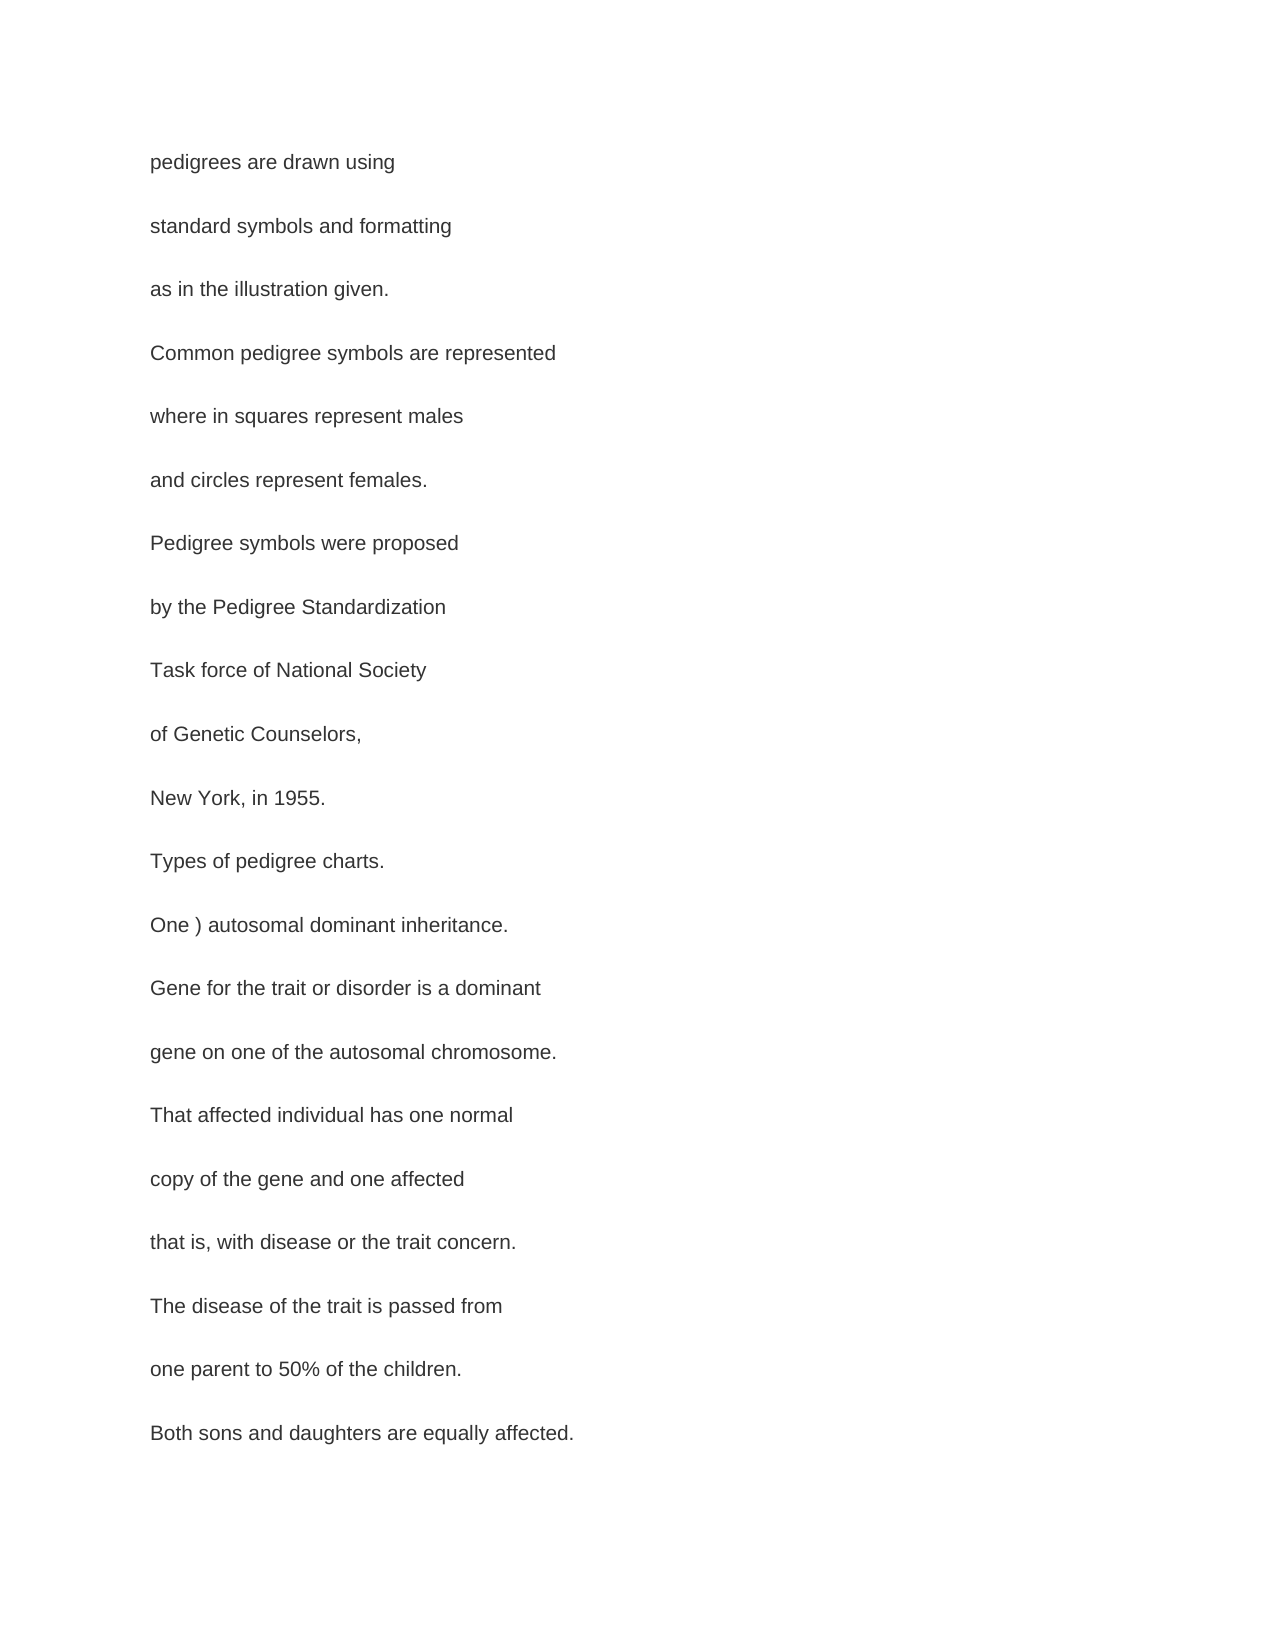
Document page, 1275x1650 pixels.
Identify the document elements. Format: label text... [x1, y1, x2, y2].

text and circles represent females. [150, 468, 1125, 492]
text The disease of the trait is passed from [150, 1294, 1125, 1318]
text gene on one of the autosomal chromosome. [150, 1039, 1125, 1063]
text That affected individual has one normal [150, 1103, 1125, 1127]
text Pedigree symbols were proposed [150, 531, 1125, 555]
text Gene for the trait or disorder is a dominant [150, 976, 1125, 1000]
text Task force of National Society [150, 658, 1125, 682]
text Both sons and daughters are equally affected. [150, 1421, 1125, 1445]
text New York, in 1955. [150, 785, 1125, 809]
text that is, with disease or the trait concern. [150, 1230, 1125, 1254]
text Types of pedigree charts. [150, 849, 1125, 873]
text of Genetic Counselors, [150, 722, 1125, 746]
text pedigrees are drawn using [150, 150, 1125, 174]
text standard symbols and formatting [150, 213, 1125, 237]
text One ) autosomal dominant inheritance. [150, 912, 1125, 936]
text one parent to 50% of the children. [150, 1357, 1125, 1381]
text where in squares represent males [150, 404, 1125, 428]
text copy of the gene and one affected [150, 1167, 1125, 1191]
text by the Pedigree Standardization [150, 595, 1125, 619]
text as in the illustration given. [150, 277, 1125, 301]
text Common pedigree symbols are represented [150, 341, 1125, 364]
